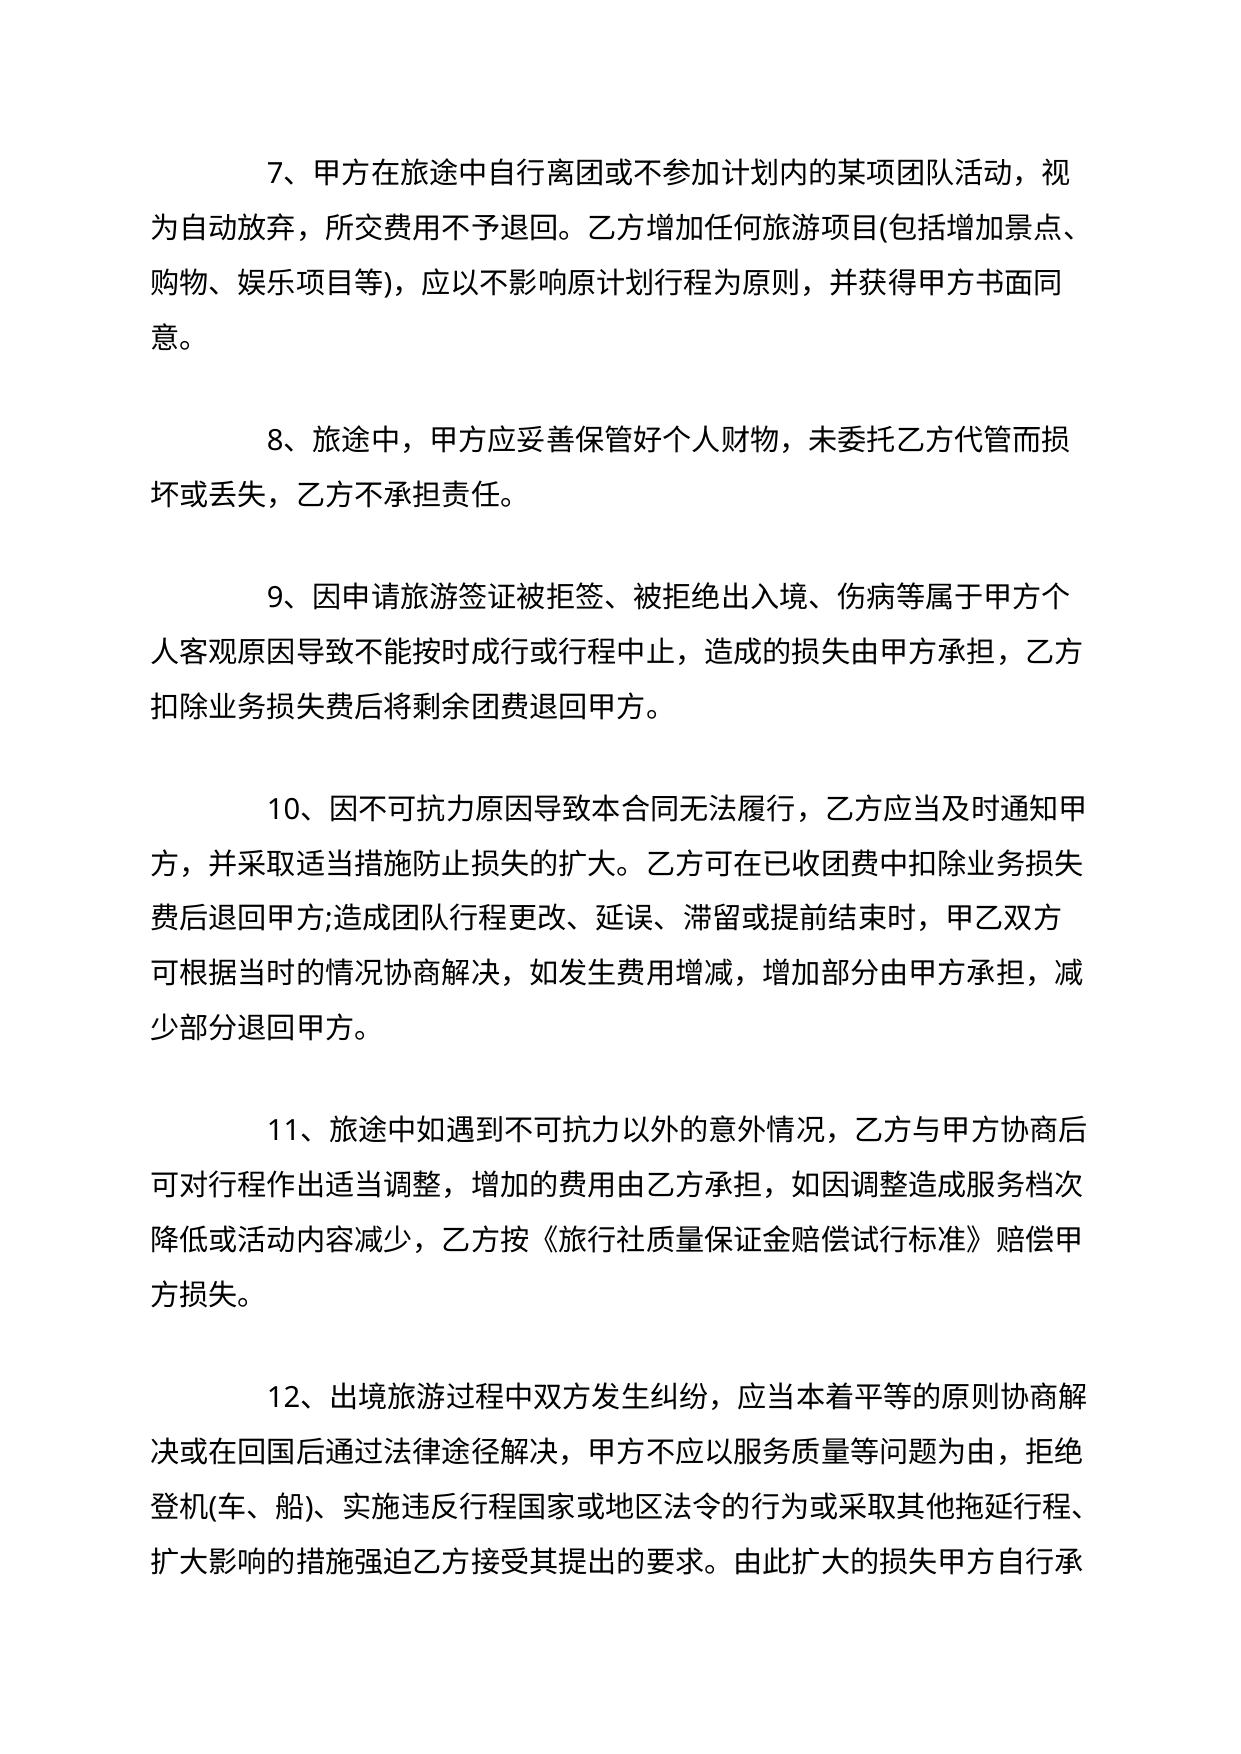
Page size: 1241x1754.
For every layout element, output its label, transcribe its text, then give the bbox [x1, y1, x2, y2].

text 10、因不可抗力原因导致本合同无法履行，乙方应当及时通知甲方，并采取适当措施防止损失的扩大。乙方可在已收团费中扣除业务损失费后退回甲方;造成团队行程更改、延误、滞留或提前结束时，甲乙双方可根据当时的情况协商解决，如发生费用增减，增加部分由甲方承担，减少部分退回甲方。 [150, 785, 1090, 1047]
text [150, 1373, 1090, 1581]
text 11、旅途中如遇到不可抗力以外的意外情况，乙方与甲方协商后可对行程作出适当调整，增加的费用由乙方承担，如因调整造成服务档次降低或活动内容减少，乙方按《旅行社质量保证金赔偿试行标准》赔偿甲方损失。 [150, 1107, 1090, 1314]
text 7、甲方在旅途中自行离团或不参加计划内的某项团队活动，视为自动放弃，所交费用不予退回。乙方增加任何旅游项目(包括增加景点、购物、娱乐项目等)，应以不影响原计划行程为原则，并获得甲方书面同意。 [150, 150, 1090, 357]
text 8、旅途中，甲方应妥善保管好个人财物，未委托乙方代管而损坏或丢失，乙方不承担责任。 [150, 417, 1090, 514]
text 9、因申请旅游签证被拒签、被拒绝出入境、伤病等属于甲方个人客观原因导致不能按时成行或行程中止，造成的损失由甲方承担，乙方扣除业务损失费后将剩余团费退回甲方。 [150, 573, 1090, 726]
